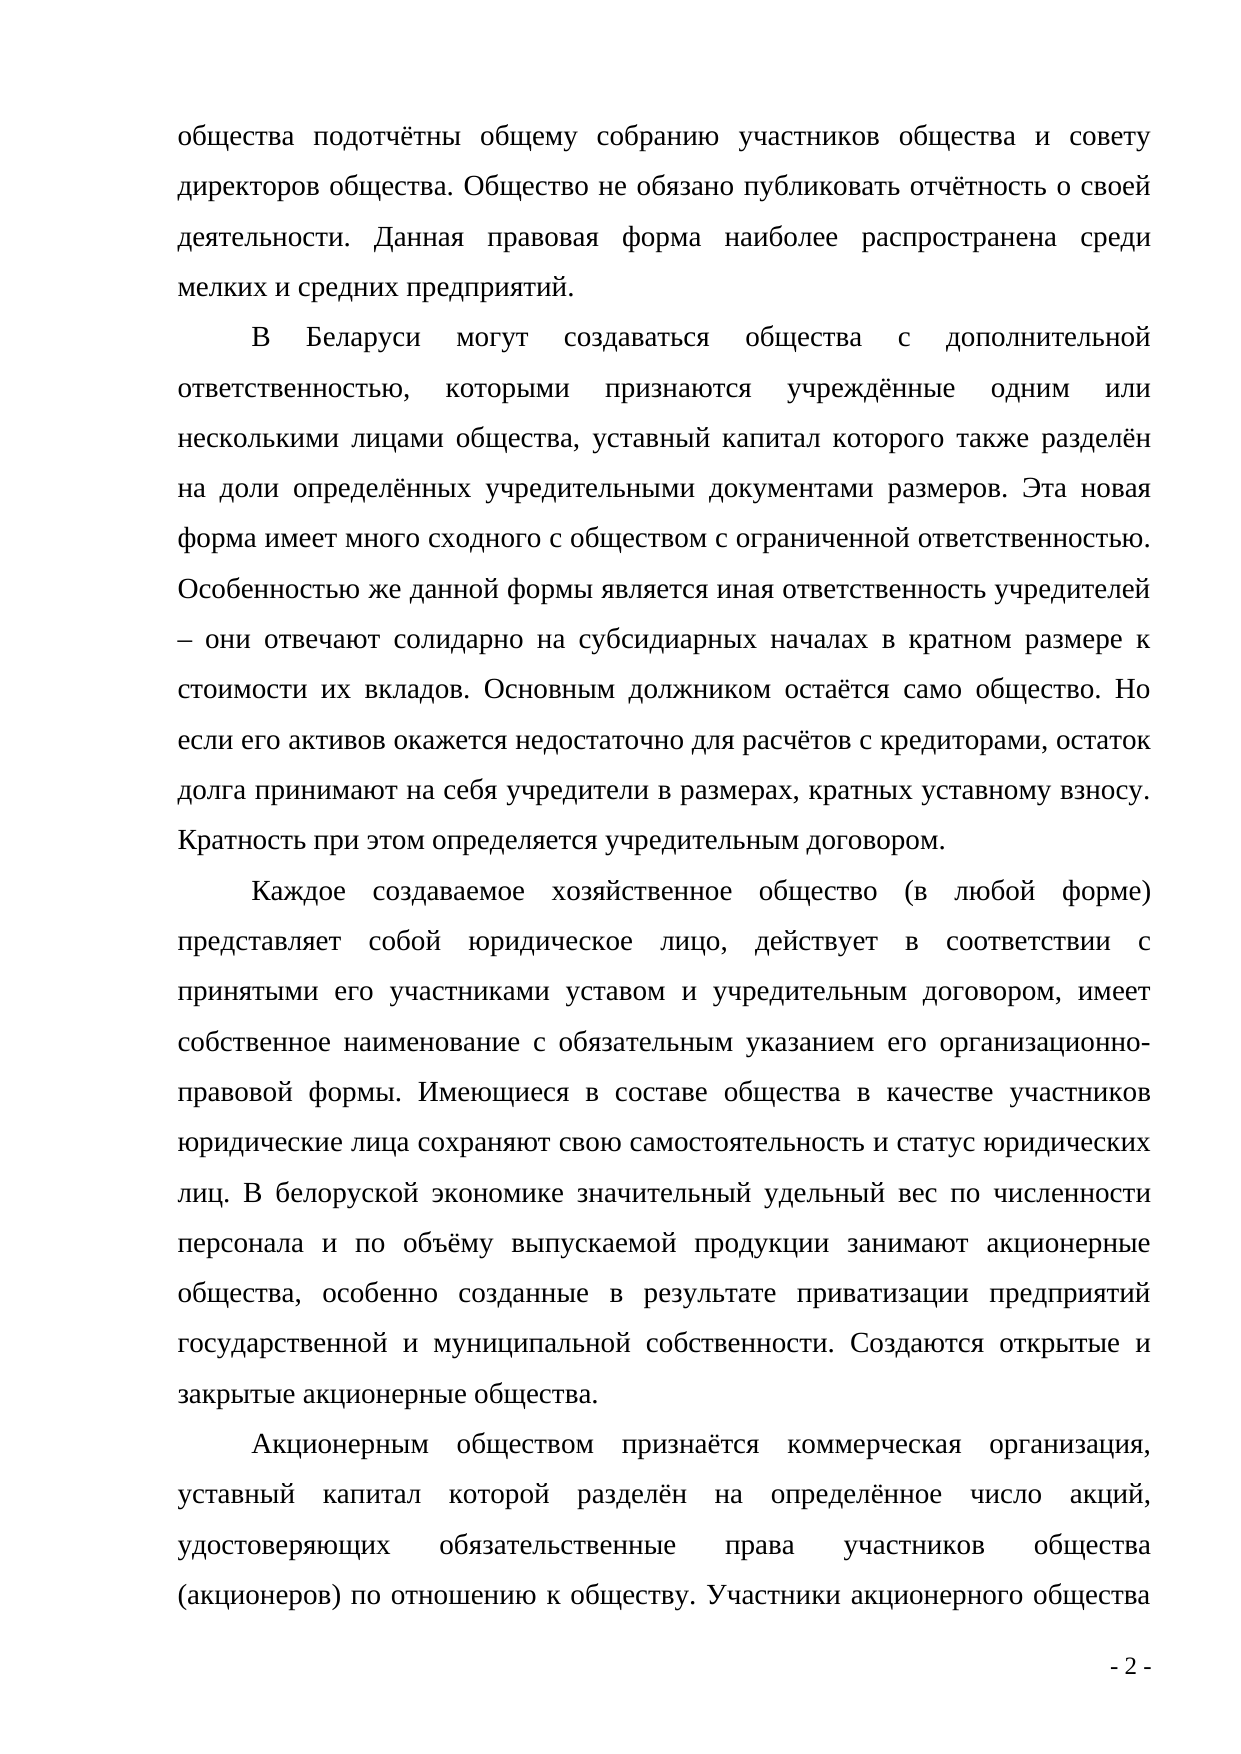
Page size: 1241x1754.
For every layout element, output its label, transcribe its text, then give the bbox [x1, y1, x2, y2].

text Каждое создаваемое хозяйственное общество (в любой форме) представляет собой юридическое лицо, действует в соответствии с принятыми его участниками уставом и учредительным договором, имеет собственное наименование с обязательным указанием его организационно-правовой формы. Имеющиеся в составе общества в качестве участников юридические лица сохраняют свою самостоятельность и статус юридических лиц. В белоруской экономике значительный удельный вес по численности персонала и по объёму выпускаемой продукции занимают акционерные общества, особенно созданные в результате приватизации предприятий государственной и муниципальной собственности. Создаются открытые и закрытые акционерные общества. [177, 873, 1152, 1409]
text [177, 118, 1152, 303]
text В Беларуси могут создаваться общества с дополнительной ответственностью, которыми признаются учреждённые одним или несколькими лицами общества, уставный капитал которого также разделён на доли определённых учредительными документами размеров. Эта новая форма имеет много сходного с обществом с ограниченной ответственностью. Особенностью же данной формы является иная ответственность учредителей – они отвечают солидарно на субсидиарных началах в кратном размере к стоимости их вкладов. Основным должником остаётся само общество. Но если его активов окажется недостаточно для расчётов с кредиторами, остаток долга принимают на себя учредители в размерах, кратных уставному взносу. Кратность при этом определяется учредительным договором. [177, 319, 1152, 856]
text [177, 1426, 1152, 1611]
